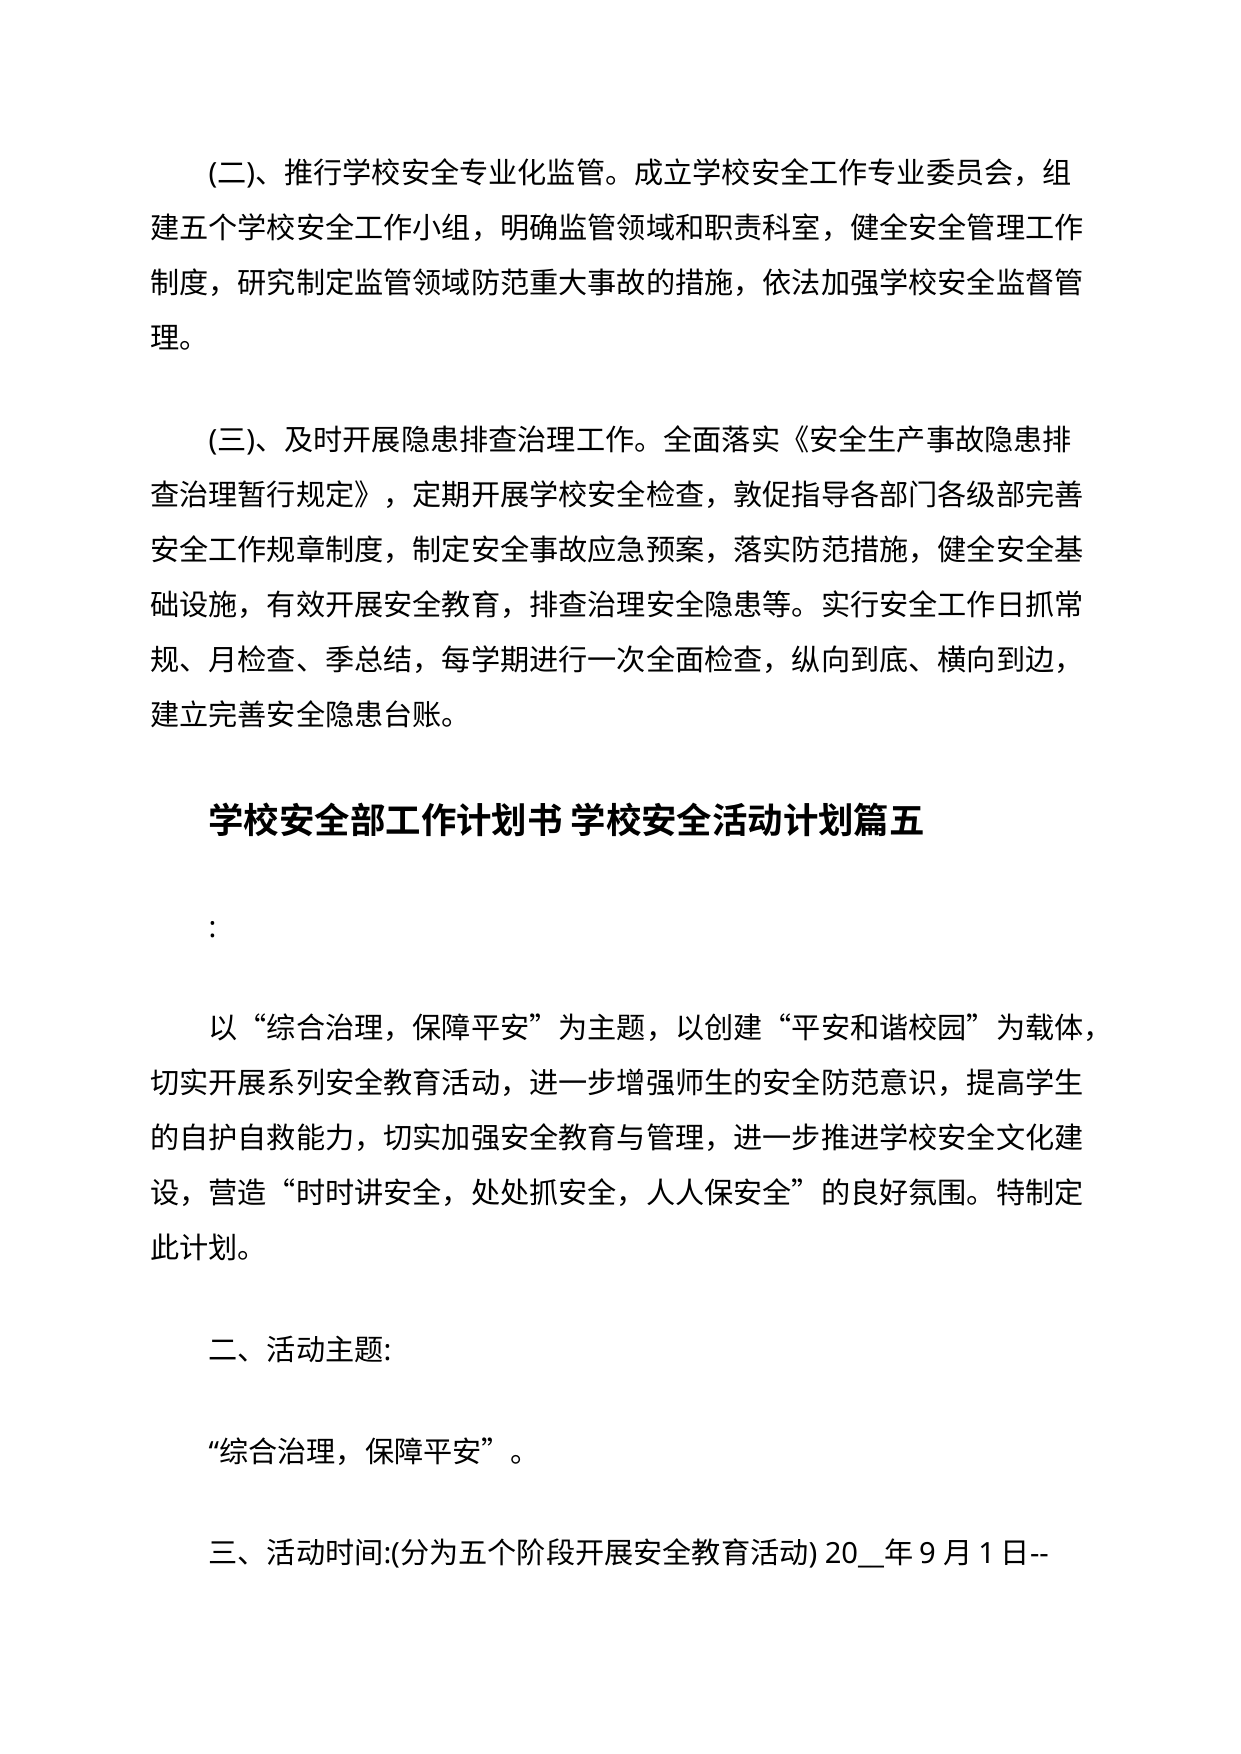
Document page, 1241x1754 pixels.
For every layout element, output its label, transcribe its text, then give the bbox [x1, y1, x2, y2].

text (三)、及时开展隐患排查治理工作。全面落实《安全生产事故隐患排查治理暂行规定》，定期开展学校安全检查，敦促指导各部门各级部完善安全工作规章制度，制定安全事故应急预案，落实防范措施，健全安全基础设施，有效开展安全教育，排查治理安全隐患等。实行安全工作日抓常规、月检查、季总结，每学期进行一次全面检查，纵向到底、横向到边，建立完善安全隐患台账。 [150, 417, 1090, 733]
text “综合治理，保障平安”。 [150, 1428, 1090, 1471]
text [150, 1530, 1090, 1572]
text : [150, 906, 1090, 946]
text (二)、推行学校安全专业化监管。成立学校安全工作专业委员会，组建五个学校安全工作小组，明确监管领域和职责科室，健全安全管理工作制度，研究制定监管领域防范重大事故的措施，依法加强学校安全监督管理。 [150, 150, 1090, 357]
text 学校安全部工作计划书 学校安全活动计划篇五 [150, 793, 1090, 844]
text 以“综合治理，保障平安”为主题，以创建“平安和谐校园”为载体，切实开展系列安全教育活动，进一步增强师生的安全防范意识，提高学生的自护自救能力，切实加强安全教育与管理，进一步推进学校安全文化建设，营造“时时讲安全，处处抓安全，人人保安全”的良好氛围。特制定此计划。 [150, 1005, 1090, 1267]
text 二、活动主题: [150, 1326, 1090, 1368]
